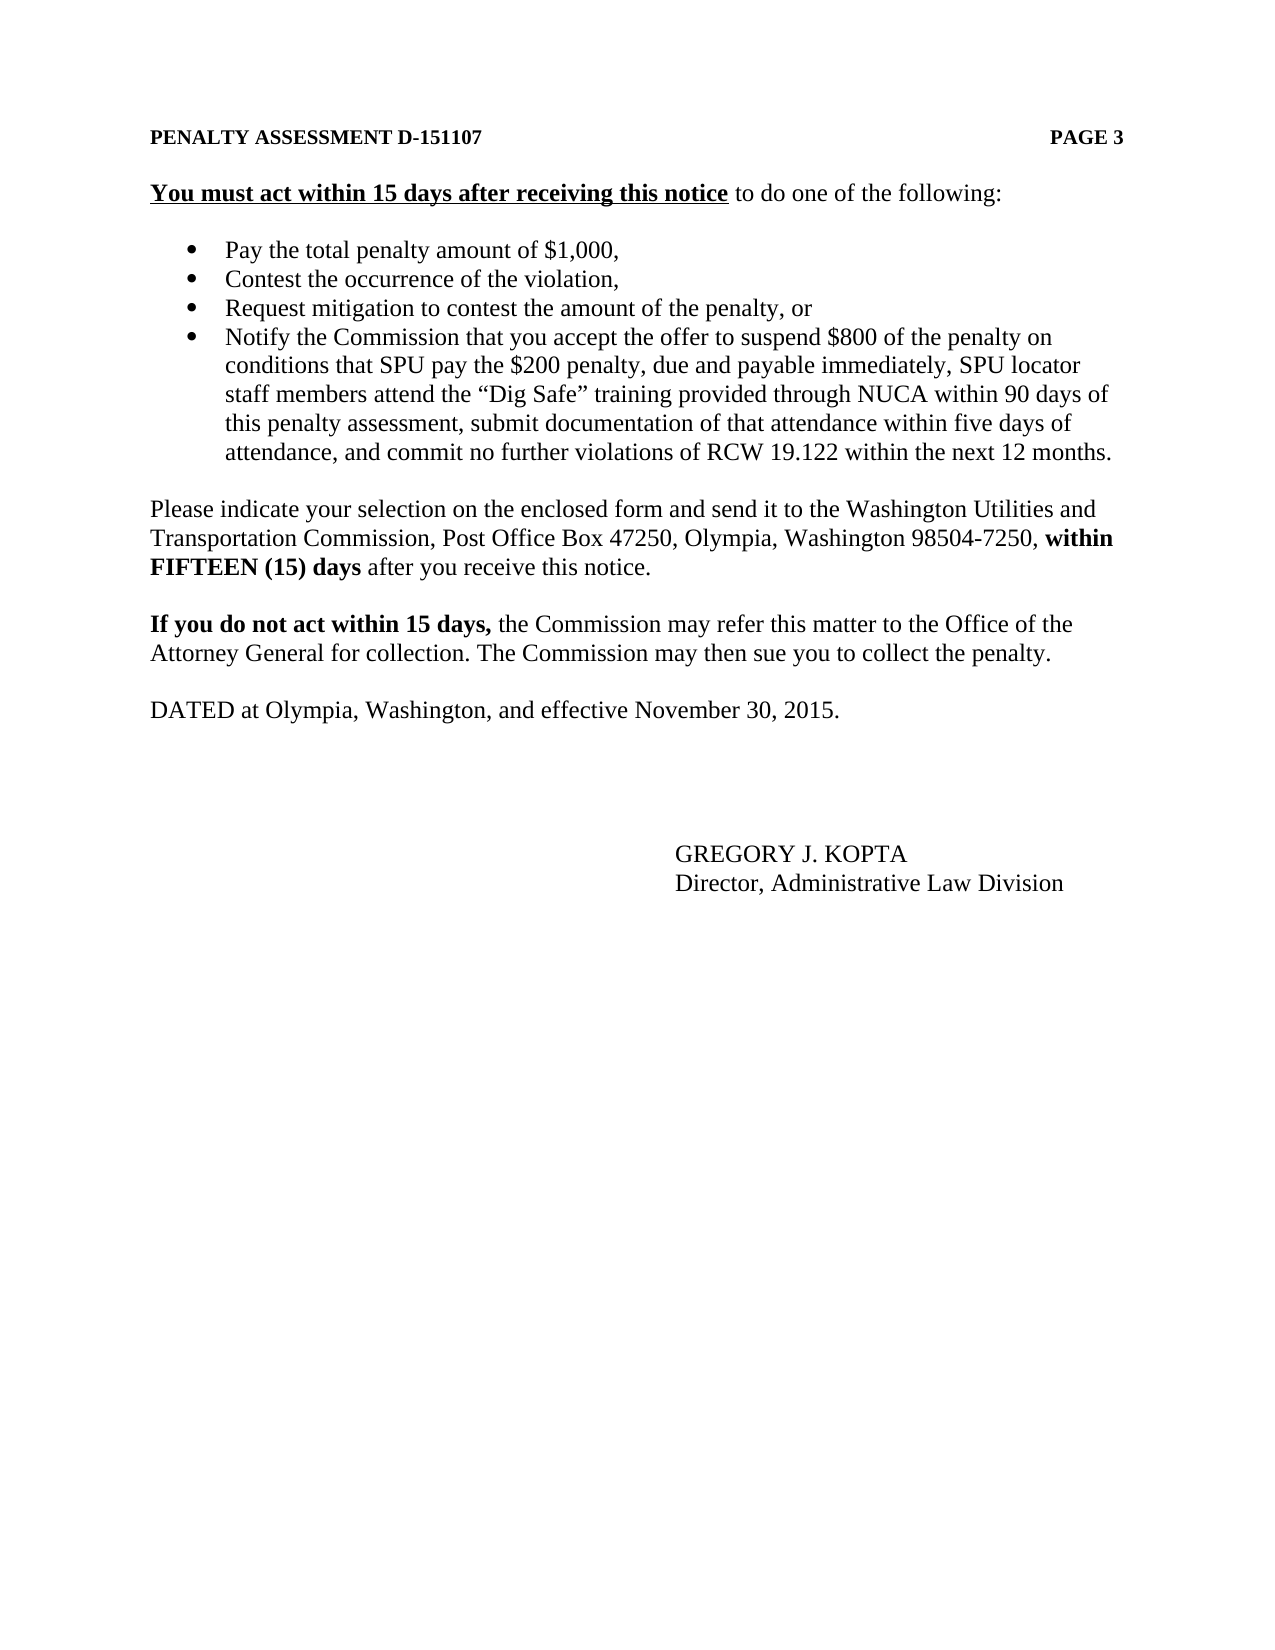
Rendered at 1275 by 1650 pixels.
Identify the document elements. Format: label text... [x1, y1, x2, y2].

text GREGORY J. KOPTA [150, 839, 1125, 868]
text Please indicate your selection on the enclosed form and send it to the Washington Utilities and Transportation Commission, Post Office Box 47250, Olympia, Washington 98504-7250, within FIFTEEN (15) days after you receive this notice. [150, 494, 1125, 580]
list Notify the Commission that you accept the offer to suspend $800 of the penalty on conditions that SPU pay the $200 penalty, due and payable immediately, SPU locator staff members attend the “Dig Safe” training provided through NUCA within 90 days of this penalty assessment, submit documentation of that attendance within five days of attendance, and commit no further violations of RCW 19.122 within the next 12 months. [187, 322, 1125, 465]
list Pay the total penalty amount of $1,000, [187, 235, 1125, 264]
text If you do not act within 15 days, the Commission may refer this matter to the Office of the Attorney General for collection. The Commission may then sue you to collect the penalty. [150, 609, 1125, 667]
list Contest the occurrence of the violation, [187, 264, 1125, 293]
text You must act within 15 days after receiving this notice to do one of the following: [150, 178, 1125, 207]
text Director, Administrative Law Division [675, 868, 1125, 897]
list Request mitigation to contest the amount of the penalty, or [187, 293, 1125, 322]
text DATED at Olympia, Washington, and effective November 30, 2015. [150, 695, 1125, 724]
